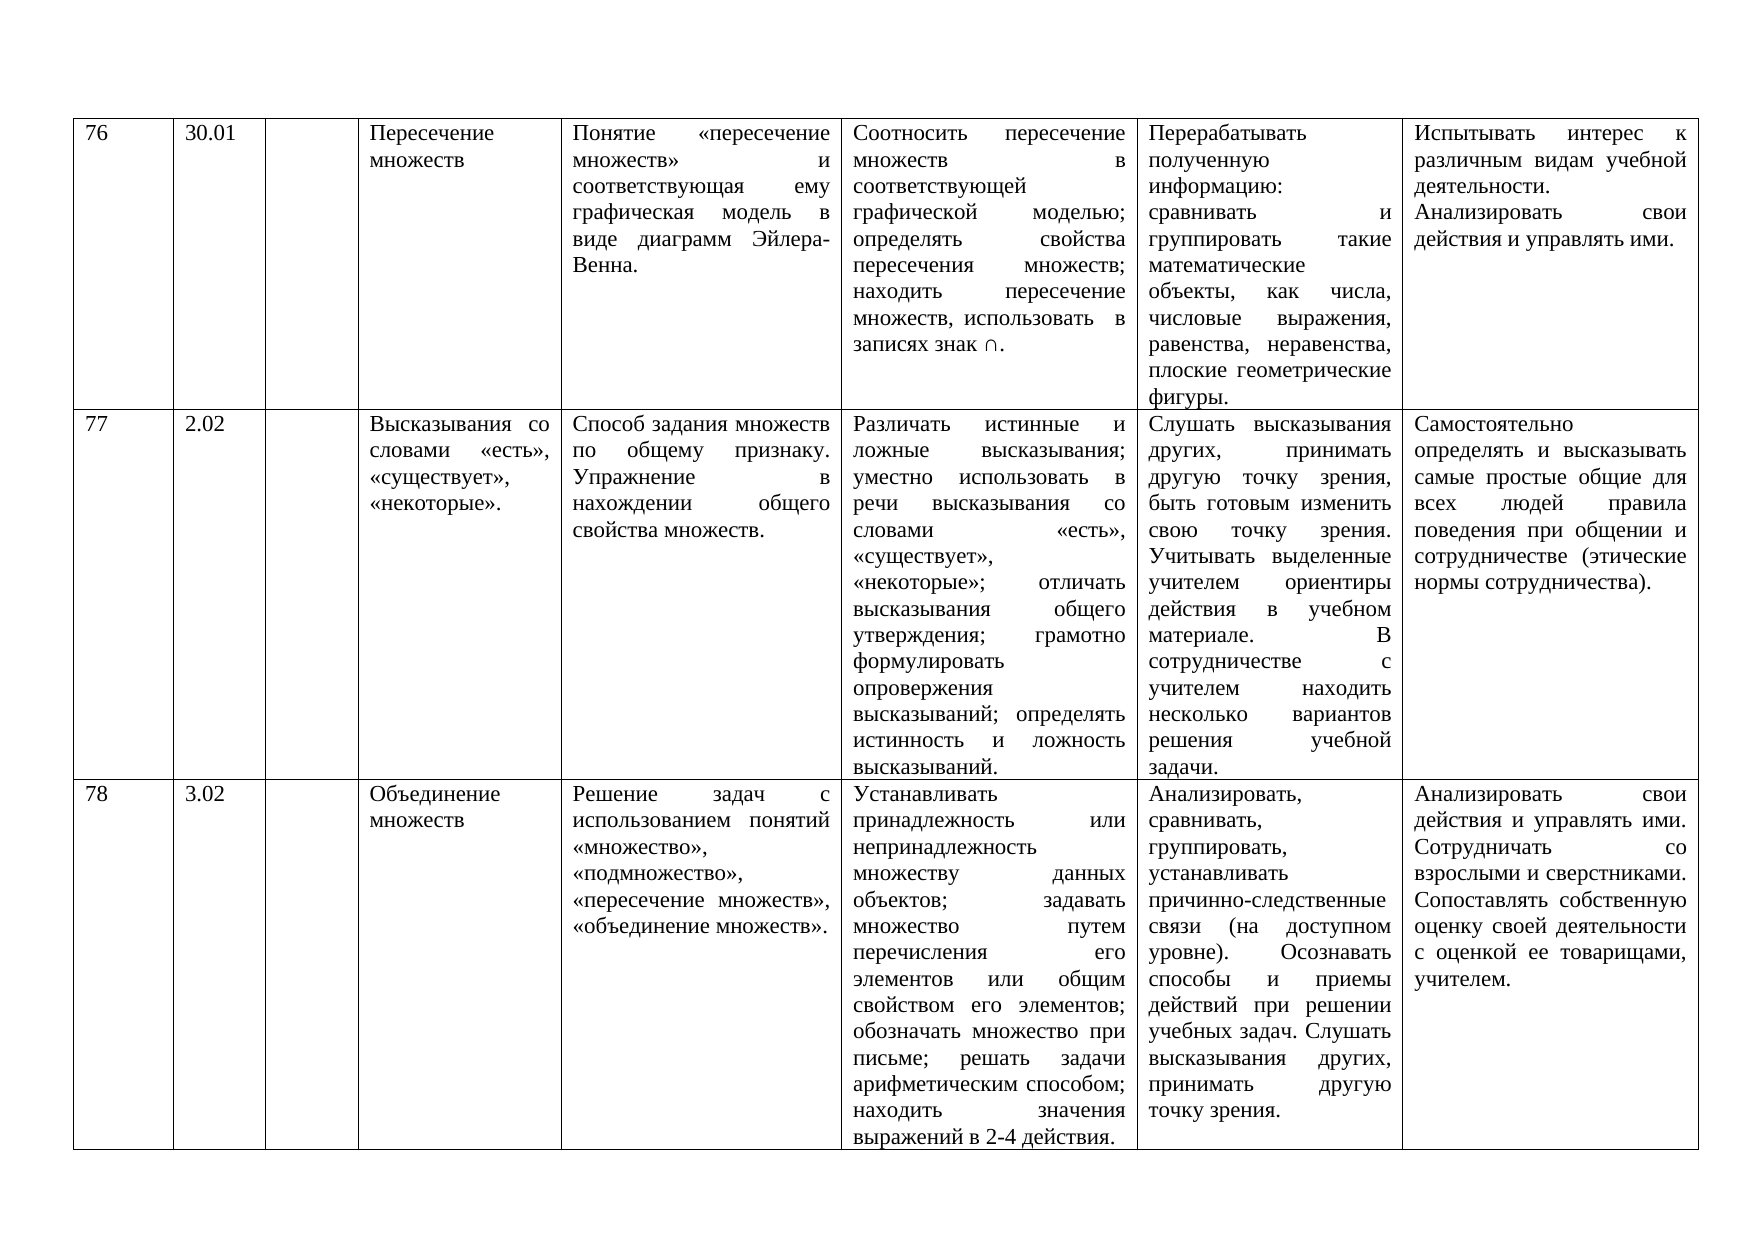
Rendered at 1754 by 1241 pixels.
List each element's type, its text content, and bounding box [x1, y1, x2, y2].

table_cell 76 [74, 119, 173, 409]
table_cell Анализировать свои действия и управлять ими. Сотрудничать со взрослыми и сверстниками. Сопоставлять собственную оценку своей деятельности с оценкой ее товарищами, учителем. [1403, 780, 1698, 1149]
table_cell Пересечение множеств [359, 119, 561, 409]
table_cell Испытывать интерес к различным видам учебной деятельности. Анализировать свои действия и управлять ими. [1403, 119, 1698, 409]
table_cell Различать истинные и ложные высказывания; уместно использовать в речи высказывания со словами «есть», «существует», «некоторые»; отличать высказывания общего утверждения; грамотно формулировать опровержения высказываний; определять истинность и ложность высказываний. [842, 410, 1137, 779]
table_cell Анализировать, сравнивать, группировать, устанавливать причинно-следственные связи (на доступном уровне). Осознавать способы и приемы действий при решении учебных задач. Слушать высказывания других, принимать другую точку зрения. [1138, 780, 1402, 1149]
table_cell Способ задания множеств по общему признаку. Упражнение в нахождении общего свойства множеств. [562, 410, 841, 779]
table_cell Соотносить пересечение множеств в соответствующей графической моделью; определять свойства пересечения множеств; находить пересечение множеств, использовать в записях знак ∩. [842, 119, 1137, 409]
table_cell Понятие «пересечение множеств» и соответствующая ему графическая модель в виде диаграмм Эйлера-Венна. [562, 119, 841, 409]
table_cell Самостоятельно определять и высказывать самые простые общие для всех людей правила поведения при общении и сотрудничестве (этические нормы сотрудничества). [1403, 410, 1698, 779]
table_cell [266, 410, 358, 779]
table_cell Устанавливать принадлежность или непринадлежность множеству данных объектов; задавать множество путем перечисления его элементов или общим свойством его элементов; обозначать множество при письме; решать задачи арифметическим способом; находить значения выражений в 2-4 действия. [842, 780, 1137, 1149]
table_cell 77 [74, 410, 173, 779]
table_cell 30.01 [174, 119, 265, 409]
table_cell 2.02 [174, 410, 265, 779]
table_cell [266, 780, 358, 1149]
table_cell 3.02 [174, 780, 265, 1149]
table_cell Слушать высказывания других, принимать другую точку зрения, быть готовым изменить свою точку зрения. Учитывать выделенные учителем ориентиры действия в учебном материале. В сотрудничестве с учителем находить несколько вариантов решения учебной задачи. [1138, 410, 1402, 779]
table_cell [562, 780, 841, 1149]
table_cell Объединение множеств [359, 780, 561, 1149]
table_cell [266, 119, 358, 409]
table_cell Перерабатывать полученную информацию: сравнивать и группировать такие математические объекты, как числа, числовые выражения, равенства, неравенства, плоские геометрические фигуры. [1138, 119, 1402, 409]
table_cell 78 [74, 780, 173, 1149]
table_cell Высказывания со словами «есть», «существует», «некоторые». [359, 410, 561, 779]
